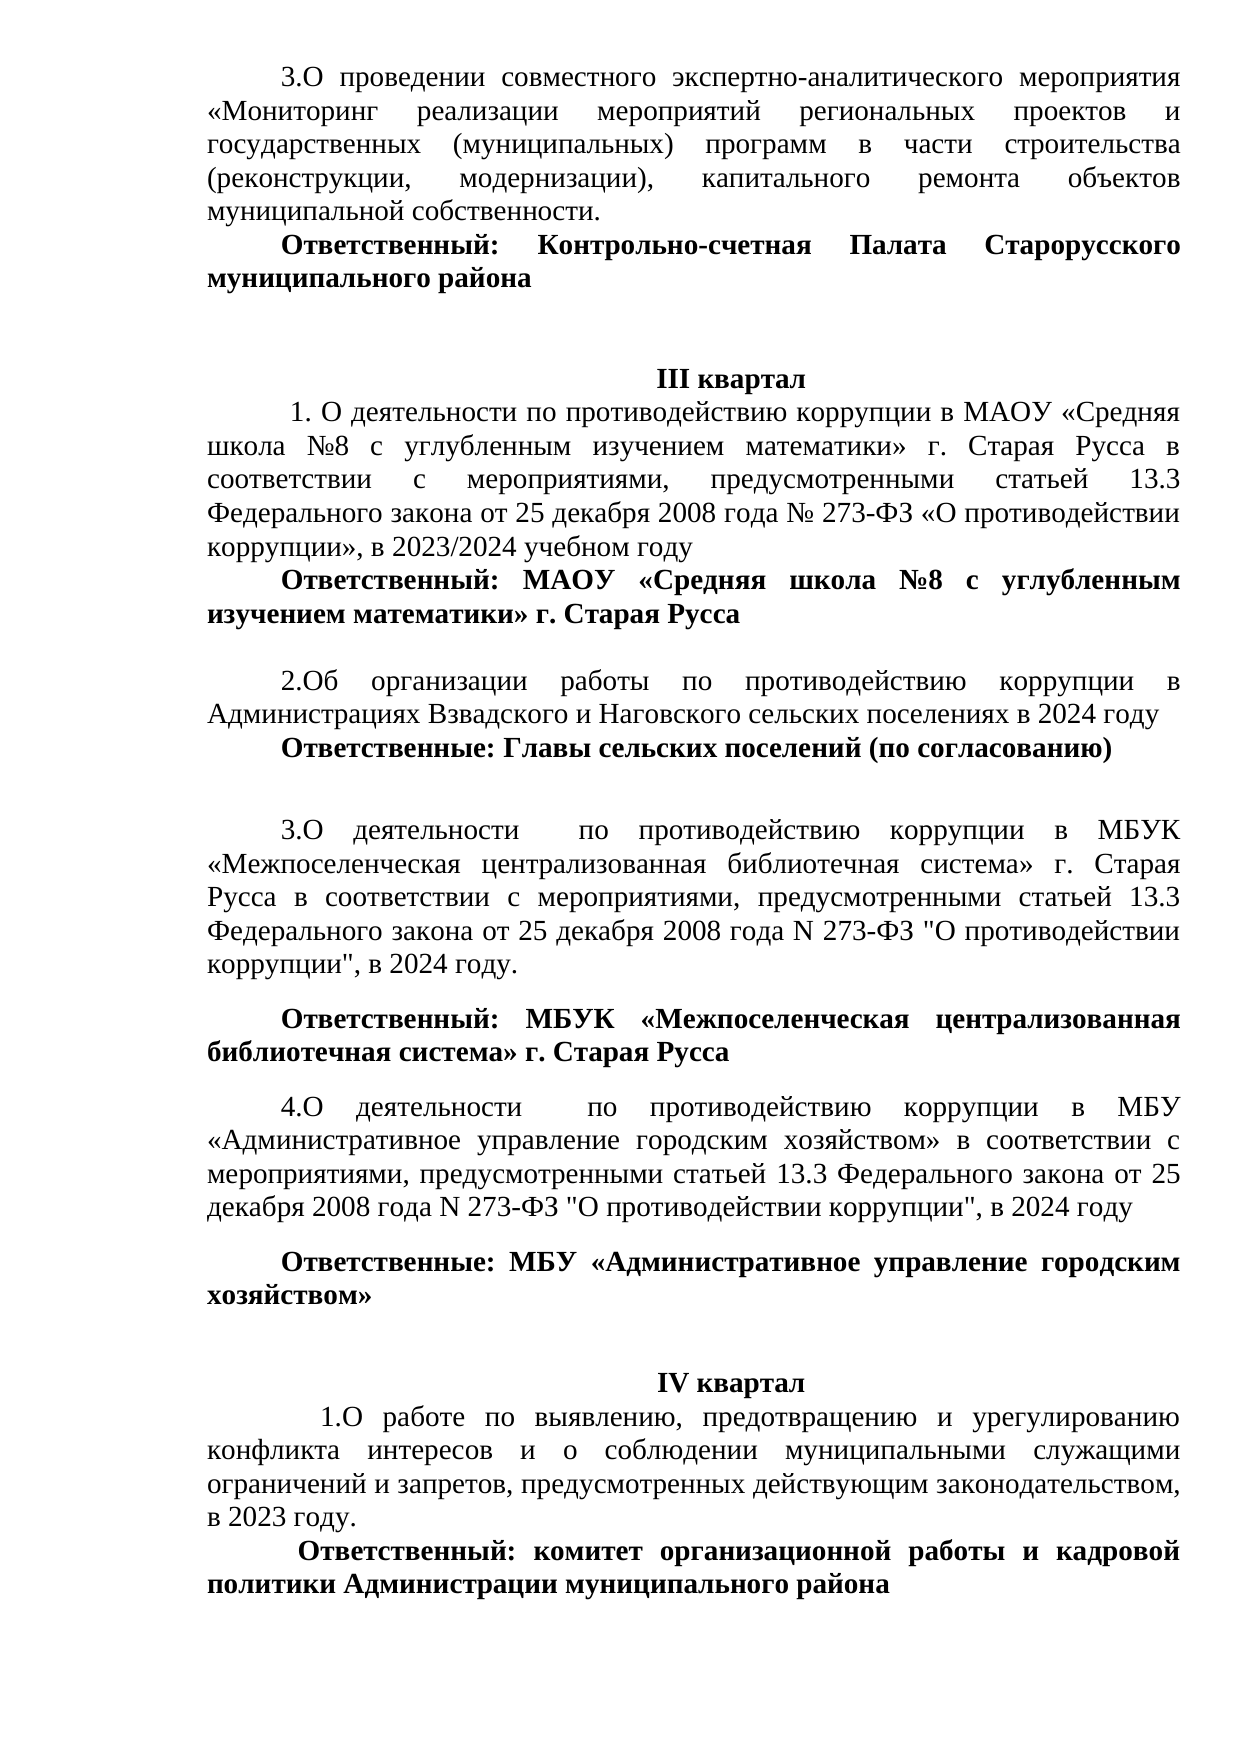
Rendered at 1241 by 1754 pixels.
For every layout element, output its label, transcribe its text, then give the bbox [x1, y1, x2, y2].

text Ответственные: МБУ «Административное управление городским хозяйством» [207, 1244, 1181, 1311]
text 3.О проведении совместного экспертно-аналитического мероприятия «Мониторинг реализации мероприятий региональных проектов и государственных (муниципальных) программ в части строительства (реконструкции, модернизации), капитального ремонта объектов муниципальной собственности. [207, 59, 1181, 227]
text Ответственные: Главы сельских поселений (по согласованию) [207, 730, 1181, 763]
text Ответственный: Контрольно-счетная Палата Старорусского муниципального района [207, 227, 1181, 294]
text III квартал [207, 361, 1181, 394]
text 1.О работе по выявлению, предотвращению и урегулированию конфликта интересов и о соблюдении муниципальными служащими ограничений и запретов, предусмотренных действующим законодательством, в 2023 году. [207, 1399, 1181, 1533]
text IV квартал [207, 1365, 1181, 1399]
text Ответственный: МБУК «Межпоселенческая централизованная библиотечная система» г. Старая Русса [207, 1001, 1181, 1068]
text Ответственный: комитет организационной работы и кадровой политики Администрации муниципального района [207, 1533, 1181, 1600]
text Ответственный: МАОУ «Средняя школа №8 с углубленным изучением математики» г. Старая Русса [207, 562, 1181, 629]
text 4.О деятельности по противодействию коррупции в МБУ «Административное управление городским хозяйством» в соответствии с мероприятиями, предусмотренными статьей 13.3 Федерального закона от 25 декабря 2008 года N 273-ФЗ "О противодействии коррупции", в 2024 году [207, 1089, 1181, 1223]
text 3.О деятельности по противодействию коррупции в МБУК «Межпоселенческая централизованная библиотечная система» г. Старая Русса в соответствии с мероприятиями, предусмотренными статьей 13.3 Федерального закона от 25 декабря 2008 года N 273-ФЗ "О противодействии коррупции", в 2024 году. [207, 812, 1181, 980]
text 1. О деятельности по противодействию коррупции в МАОУ «Средняя школа №8 с углубленным изучением математики» г. Старая Русса в соответствии с мероприятиями, предусмотренными статьей 13.3 Федерального закона от 25 декабря 2008 года № 273-ФЗ «О противодействии коррупции», в 2023/2024 учебном году [207, 394, 1181, 562]
text 2.Об организации работы по противодействию коррупции в Администрациях Взвадского и Наговского сельских поселениях в 2024 году [207, 663, 1181, 730]
